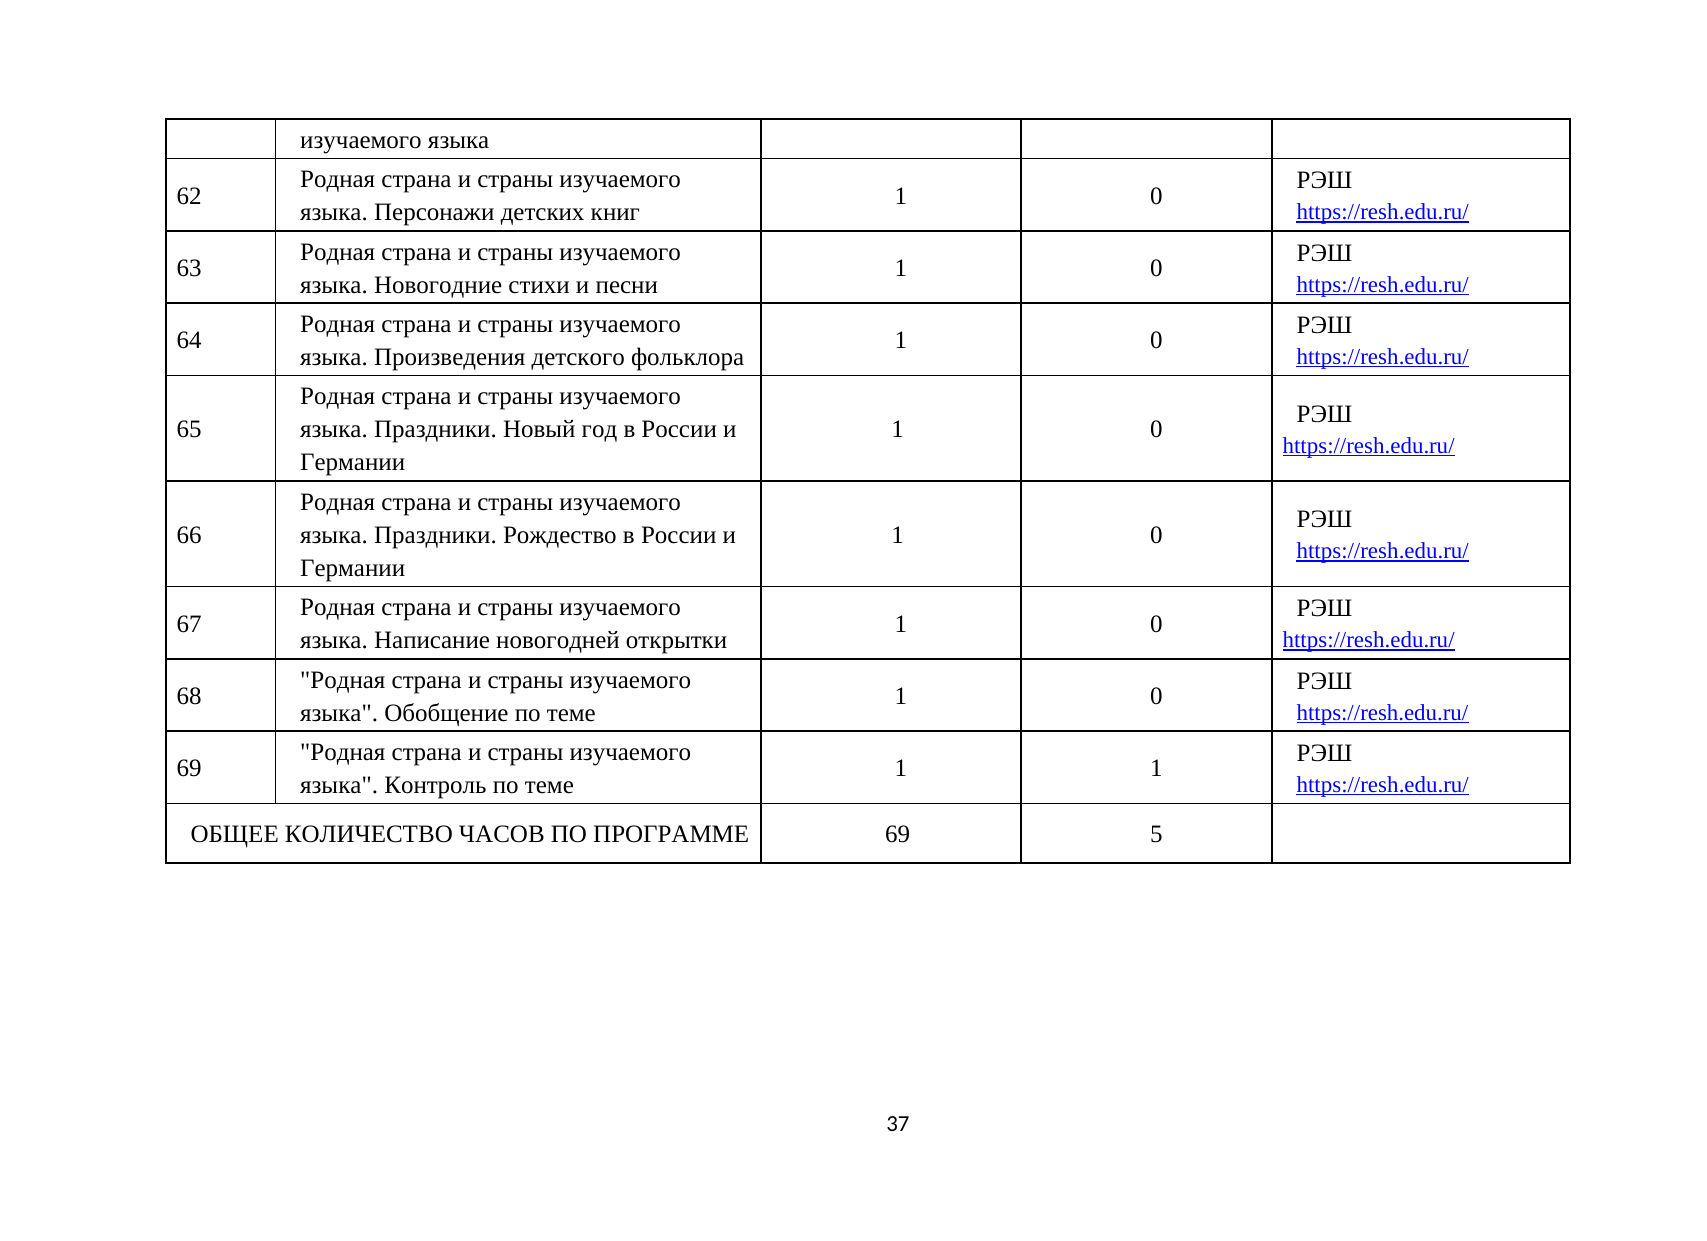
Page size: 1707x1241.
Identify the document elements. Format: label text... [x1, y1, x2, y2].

table_cell 0 [1022, 232, 1271, 302]
table_cell 0 [1022, 660, 1271, 730]
table_cell 0 [1022, 304, 1271, 375]
table_cell 68 [167, 660, 275, 730]
table_cell 69 [167, 732, 275, 803]
table_cell 62 [167, 159, 275, 230]
table_cell 0 [1022, 587, 1271, 658]
table_cell ОБЩЕЕ КОЛИЧЕСТВО ЧАСОВ ПО ПРОГРАММЕ [167, 804, 760, 862]
table_cell 1 [762, 376, 1020, 480]
table_cell 5 [1022, 804, 1271, 862]
table_cell 0 [1022, 159, 1271, 230]
table_cell 1 [1022, 732, 1271, 803]
table_cell РЭШ https://resh.edu.ru/ [1273, 482, 1569, 586]
table_cell 69 [762, 804, 1020, 862]
table_cell Родная страна и страны изучаемого языка. Персонажи детских книг [276, 159, 760, 230]
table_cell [1273, 120, 1569, 157]
table_cell РЭШ https://resh.edu.ru/ [1273, 304, 1569, 375]
table_cell 64 [167, 304, 275, 375]
table_cell РЭШ https://resh.edu.ru/ [1273, 587, 1569, 658]
table_cell 1 [762, 732, 1020, 803]
table_cell Родная страна и страны изучаемого языка. Написание новогодней открытки [276, 587, 760, 658]
table_cell 0 [1022, 482, 1271, 586]
table_cell 1 [762, 304, 1020, 375]
table_cell 0 [1022, 120, 1271, 157]
table_cell 1 [762, 159, 1020, 230]
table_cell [276, 120, 760, 157]
table_cell [1273, 804, 1569, 862]
table_cell РЭШ https://resh.edu.ru/ [1273, 660, 1569, 730]
table_cell 1 [762, 232, 1020, 302]
table_cell 1 [762, 587, 1020, 658]
table_cell РЭШ https://resh.edu.ru/ [1273, 159, 1569, 230]
table_cell 67 [167, 587, 275, 658]
table_cell 65 [167, 376, 275, 480]
table_cell 63 [167, 232, 275, 302]
table_cell "Родная страна и страны изучаемого языка". Контроль по теме [276, 732, 760, 803]
table_cell Родная страна и страны изучаемого языка. Праздники. Новый год в России и Германии [276, 376, 760, 480]
table_cell 1 [762, 120, 1020, 157]
table_cell 61 [167, 120, 275, 157]
table_cell Родная страна и страны изучаемого языка. Праздники. Рождество в России и Германии [276, 482, 760, 586]
table_cell РЭШ https://resh.edu.ru/ [1273, 232, 1569, 302]
table_cell 1 [762, 482, 1020, 586]
table_cell "Родная страна и страны изучаемого языка". Обобщение по теме [276, 660, 760, 730]
table_cell Родная страна и страны изучаемого языка. Новогодние стихи и песни [276, 232, 760, 302]
table_cell РЭШ https://resh.edu.ru/ [1273, 732, 1569, 803]
table_cell 1 [762, 660, 1020, 730]
table_cell Родная страна и страны изучаемого языка. Произведения детского фольклора [276, 304, 760, 375]
table_cell РЭШ https://resh.edu.ru/ [1273, 376, 1569, 480]
table_cell 0 [1022, 376, 1271, 480]
table_cell 66 [167, 482, 275, 586]
